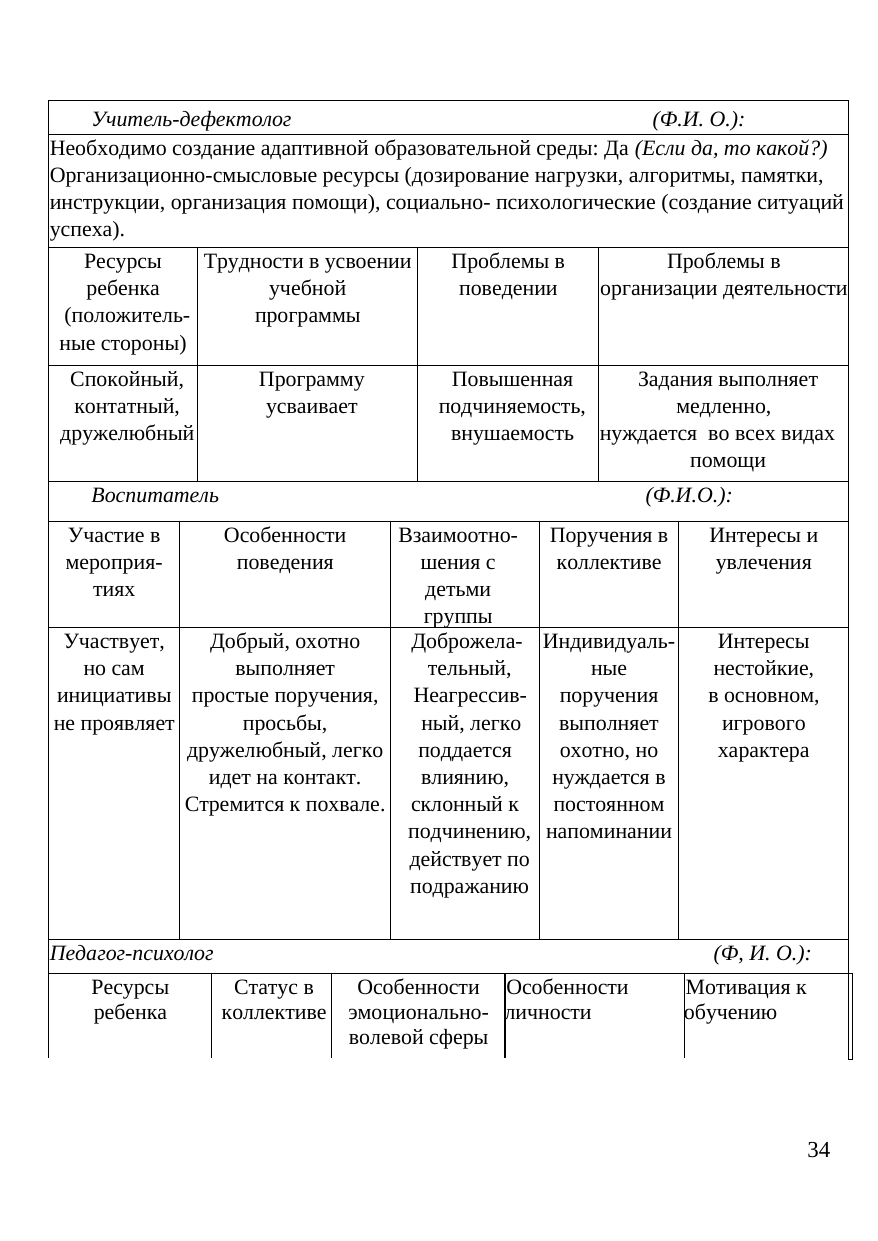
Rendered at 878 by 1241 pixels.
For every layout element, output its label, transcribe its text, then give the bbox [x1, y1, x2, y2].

table_cell Необходимо создание адаптивной образовательной среды: Да (Если да, то какой?) Организационно-смысловые ресурсы (дозирование нагрузки, алгоритмы, памятки, инструкции, организация помощи), социально- психологические (создание ситуаций успеха). [49, 135, 848, 247]
table_header Учитель-дефектолог (Ф.И. О.): [49, 101, 848, 134]
table_cell Интересы и увлечения [679, 522, 848, 627]
table_cell Статус в коллективе [212, 974, 332, 1059]
table_cell Ресурсы ребенка (положитель-ные стороны) которые можем опереться) [49, 248, 197, 364]
table_cell Особенности поведения [180, 522, 390, 627]
table_cell Мотивация к обучению [684, 974, 848, 1059]
table_cell Ресурсы ребенка [49, 974, 212, 1059]
table_cell Программу усваивает [198, 366, 417, 481]
table_cell Проблемы в поведении [418, 248, 598, 364]
table_cell Особенности эмоционально- волевой сферы [332, 974, 505, 1059]
table_cell Интересы нестойкие, в основном, игрового характера [679, 628, 848, 939]
table_cell Особенности личности [505, 974, 684, 1059]
table_cell Воспитатель (Ф.И.О.): [49, 482, 848, 521]
table_cell Повышенная подчиняемость, внушаемость [418, 366, 598, 481]
table_cell Проблемы в организации деятельности [599, 248, 848, 364]
table_cell Поручения в коллективе [540, 522, 678, 627]
table_cell Индивидуаль-ные поручения выполняет охотно, но нуждается в постоянном напоминании [540, 628, 678, 939]
table_cell Взаимоотно-шения с детьми группы [391, 522, 539, 627]
table_cell Доброжела-тельный, Неагрессив-ный, легко поддается влиянию, склонный к подчинению, действует по подражанию [391, 628, 539, 939]
table_cell Задания выполняет медленно, нуждается во всех видах помощи [599, 366, 848, 481]
table_cell Трудности в усвоении учебной программы [198, 248, 417, 364]
table_cell Участие в мероприятиях [49, 522, 179, 627]
table_cell Добрый, охотно выполняет простые поручения, просьбы, дружелюбный, легко идет на контакт. Стремится к похвале. [180, 628, 390, 939]
table_cell Спокойный, контатный, дружелюбный [49, 366, 197, 481]
table_cell Участвует, но сам инициативы не проявляет [49, 628, 179, 939]
table_cell Педагог-психолог (Ф, И. О.): [49, 940, 848, 973]
